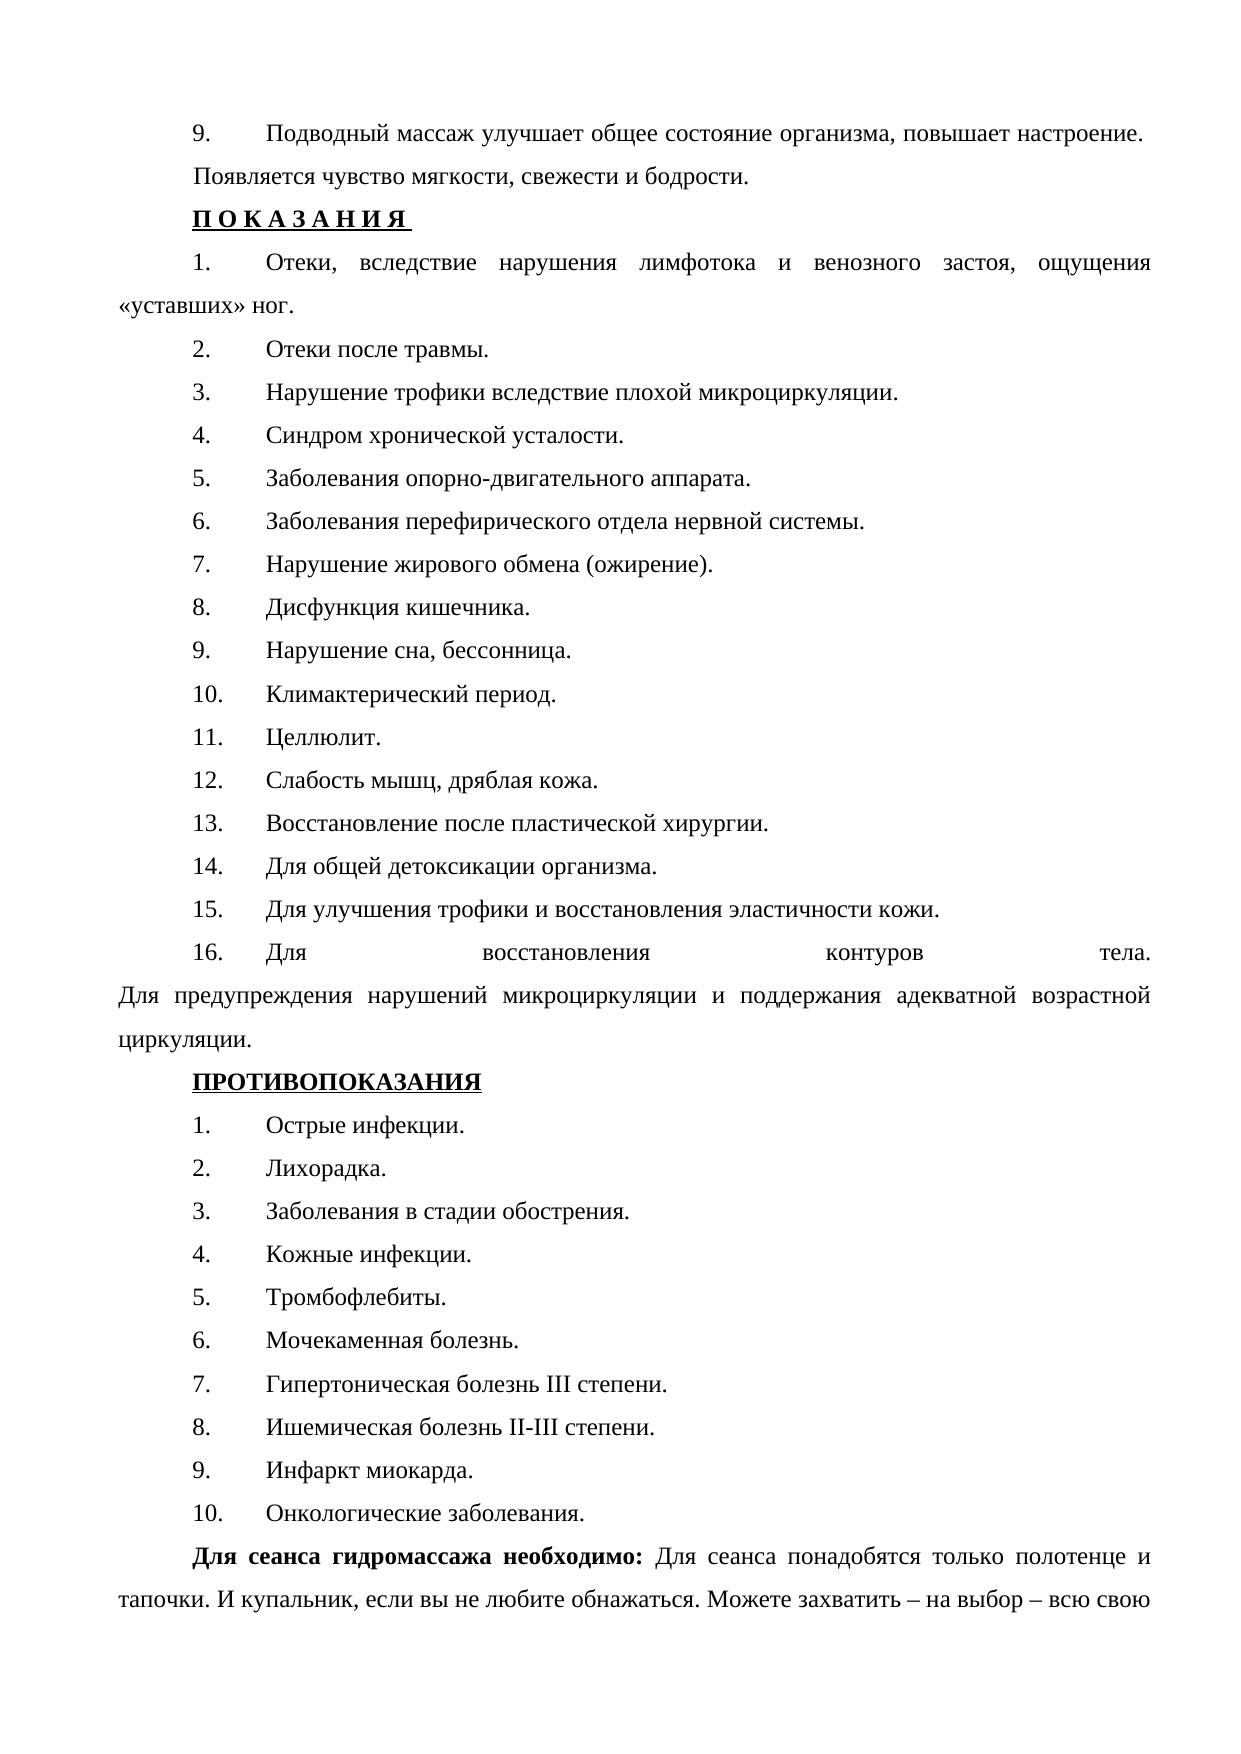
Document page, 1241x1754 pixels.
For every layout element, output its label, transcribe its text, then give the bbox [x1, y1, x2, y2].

list Кожные инфекции. [118, 1239, 1152, 1268]
list Заболевания перефирического отдела нервной системы. [118, 506, 1152, 535]
list Климактерический период. [118, 679, 1152, 707]
list Лихорадка. [118, 1153, 1152, 1182]
list Гипертоническая болезнь III степени. [118, 1369, 1152, 1397]
list Заболевания опорно-двигательного аппарата. [118, 463, 1152, 492]
list Инфаркт миокарда. [118, 1455, 1152, 1484]
list Нарушение трофики вследствие плохой микроциркуляции. [118, 377, 1152, 406]
list Целлюлит. [118, 722, 1152, 751]
list Восстановление после пластической хирургии. [118, 808, 1152, 837]
list Для общей детоксикации организма. [118, 851, 1152, 880]
list Слабость мышц, дряблая кожа. [118, 765, 1152, 794]
list Отеки, вследствие нарушения лимфотока и венозного застоя, ощущения «уставших» ног. [118, 247, 1152, 319]
text П О К А З А Н И Я [118, 204, 1152, 233]
text ПРОТИВОПОКАЗАНИЯ [118, 1067, 1152, 1096]
list Тромбофлебиты. [118, 1282, 1152, 1311]
list Нарушение сна, бессонница. [118, 636, 1152, 664]
list Ишемическая болезнь II-III степени. [118, 1412, 1152, 1441]
list Нарушение жирового обмена (ожирение). [118, 549, 1152, 578]
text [118, 1541, 1152, 1613]
list Острые инфекции. [118, 1110, 1152, 1139]
list Отеки после травмы. [118, 334, 1152, 362]
list Подводный массаж улучшает общее состояние организма, повышает настроение. Появляется чувство мягкости, свежести и бодрости. [118, 118, 1152, 190]
list Для улучшения трофики и восстановления эластичности кожи. [118, 894, 1152, 923]
list Для восстановления контуров тела. Для предупреждения нарушений микроциркуляции и поддержания адекватной возрастной циркуляции. [118, 937, 1152, 1052]
list Онкологические заболевания. [118, 1498, 1152, 1527]
list Мочекаменная болезнь. [118, 1326, 1152, 1354]
list Дисфункция кишечника. [118, 592, 1152, 621]
list Заболевания в стадии обострения. [118, 1196, 1152, 1225]
list Синдром хронической усталости. [118, 420, 1152, 449]
